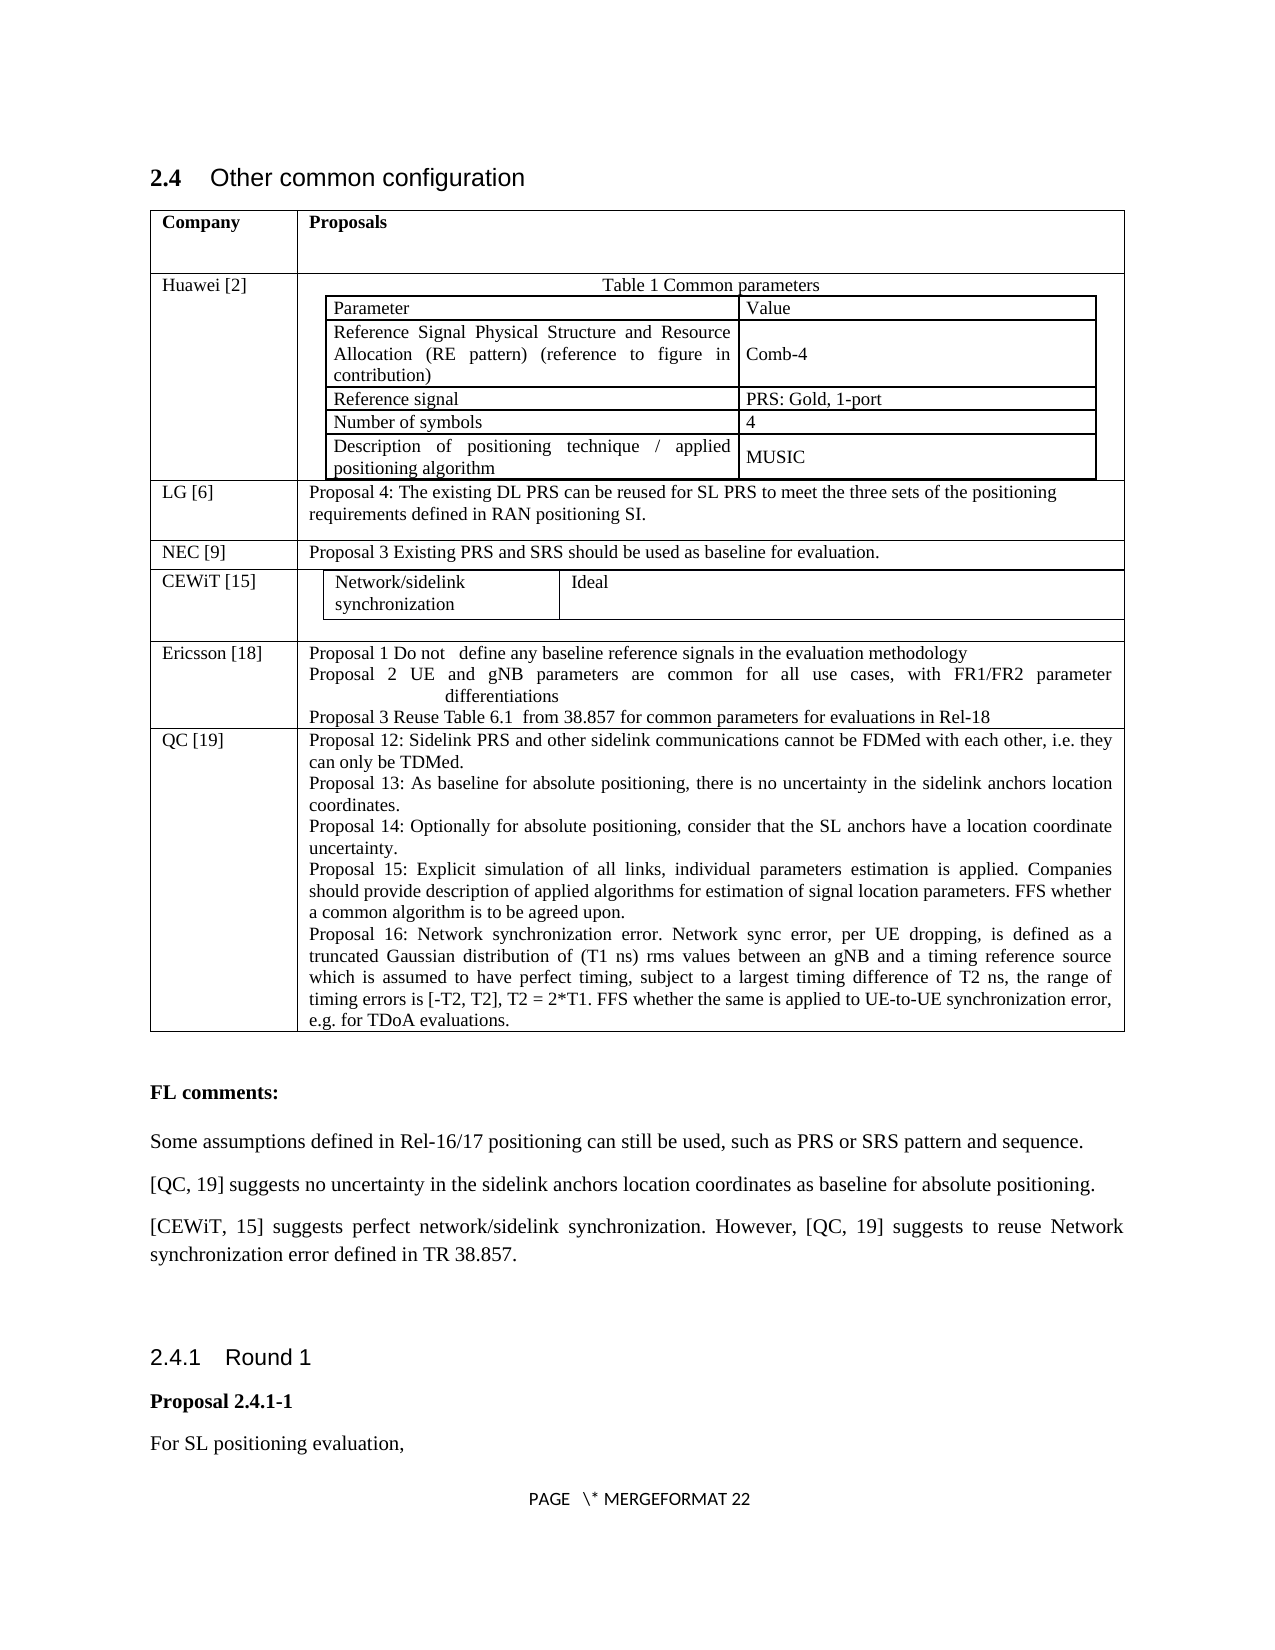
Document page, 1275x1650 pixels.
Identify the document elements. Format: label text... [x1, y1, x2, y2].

table_header Proposals [298, 211, 1124, 273]
table_cell Ericsson [18] [151, 642, 297, 728]
text Some assumptions defined in Rel-16/17 positioning can still be used, such as PRS or SRS pattern and sequence. [150, 1129, 1125, 1153]
table_cell Proposal 1 Do not define any baseline reference signals in the evaluation methodology Proposal 2 UE and gNB parameters are common for all use cases, with FR1/FR2 parameter differentiations Proposal 3 Reuse Table 6.1 from 38.857 for common parameters for evaluations in Rel-18 [298, 642, 1124, 728]
text Proposal 2.4.1-1 [150, 1388, 1125, 1413]
text [QC, 19] suggests no uncertainty in the sidelink anchors location coordinates as baseline for absolute positioning. [150, 1172, 1125, 1196]
table_cell QC [19] [151, 729, 297, 1031]
subtitle Other common configuration [150, 162, 1125, 191]
table_cell [298, 570, 1124, 641]
table_header Company [151, 211, 297, 273]
table_cell Proposal 3 Existing PRS and SRS should be used as baseline for evaluation. [298, 541, 1124, 569]
table_cell Huawei [2] [151, 274, 297, 480]
table_cell CEWiT [15] [151, 570, 297, 641]
subtitle Round 1 [150, 1343, 1125, 1370]
table_cell NEC [9] [151, 541, 297, 569]
text [CEWiT, 15] suggests perfect network/sidelink synchronization. However, [QC, 19] suggests to reuse Network synchronization error defined in TR 38.857. [150, 1214, 1125, 1266]
text FL comments: [150, 1080, 1125, 1104]
table_cell LG [6] [151, 481, 297, 540]
table_cell Proposal 1: Sidelink PRS and other sidelink communications cannot be FDMed with each other, i.e. they can only be TDMed. Proposal 2: As baseline for absolute positioning, there is no uncertainty in the sidelink anchors location coordinates. Proposal 3: Optionally for absolute positioning, consider that the SL anchors have a location coordinate uncertainty. Proposal 4: Explicit simulation of all links, individual parameters estimation is applied. Companies should provide description of applied algorithms for estimation of signal location parameters. FFS whether a common algorithm is to be agreed upon. Proposal 5: Network synchronization error. Network sync error, per UE dropping, is defined as a truncated Gaussian distribution of (T1 ns) rms values between an gNB and a timing reference source which is assumed to have perfect timing, subject to a largest timing difference of T2 ns, the range of timing errors is [-T2, T2], T2 = 2*T1. FFS whether the same is applied to UE-to-UE synchronization error, e.g. for TDoA evaluations. [298, 729, 1124, 1031]
text For SL positioning evaluation, [150, 1431, 1125, 1455]
table_cell Proposal 4: The existing DL PRS can be reused for SL PRS to meet the three sets of the positioning requirements defined in RAN positioning SI. [298, 481, 1124, 540]
